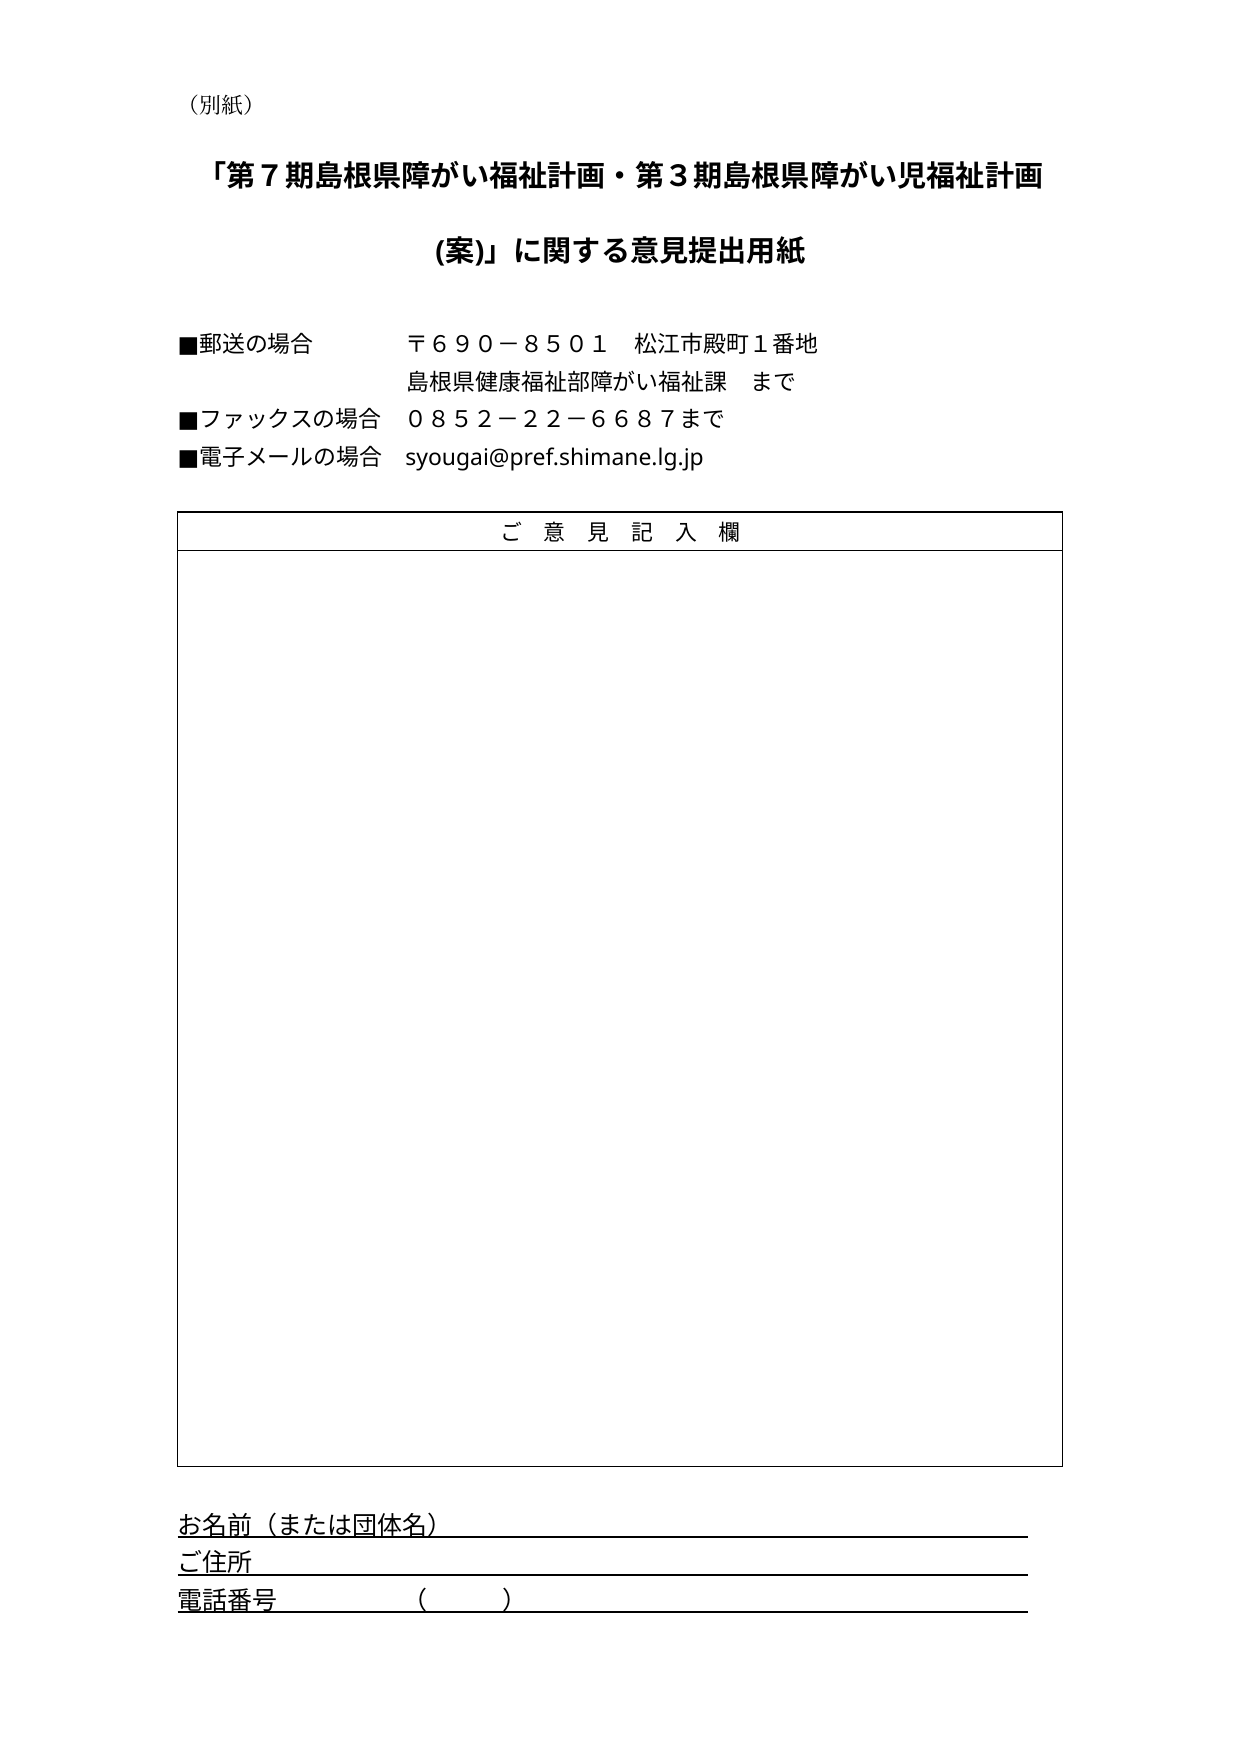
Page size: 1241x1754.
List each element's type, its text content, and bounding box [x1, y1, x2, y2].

text ご住所 [177, 1542, 1063, 1579]
text 「第７期島根県障がい福祉計画・第３期島根県障がい児福祉計画(案)」に関する意見提出用紙 [177, 136, 1063, 286]
text ■電子メールの場合 syougai@pref.shimane.lg.jp [177, 436, 1063, 474]
table_cell [178, 551, 1062, 1466]
text お名前（または団体名） [177, 1504, 1063, 1542]
text 電話番号 （ ） [177, 1579, 1063, 1617]
table_header ご 意 見 記 入 欄 [178, 513, 1062, 550]
text ■ファックスの場合 ０８５２－２２－６６８７まで [177, 399, 1063, 436]
text 島根県健康福祉部障がい福祉課 まで [177, 361, 1063, 399]
text ■郵送の場合 〒６９０－８５０１ 松江市殿町１番地 [177, 324, 1063, 361]
